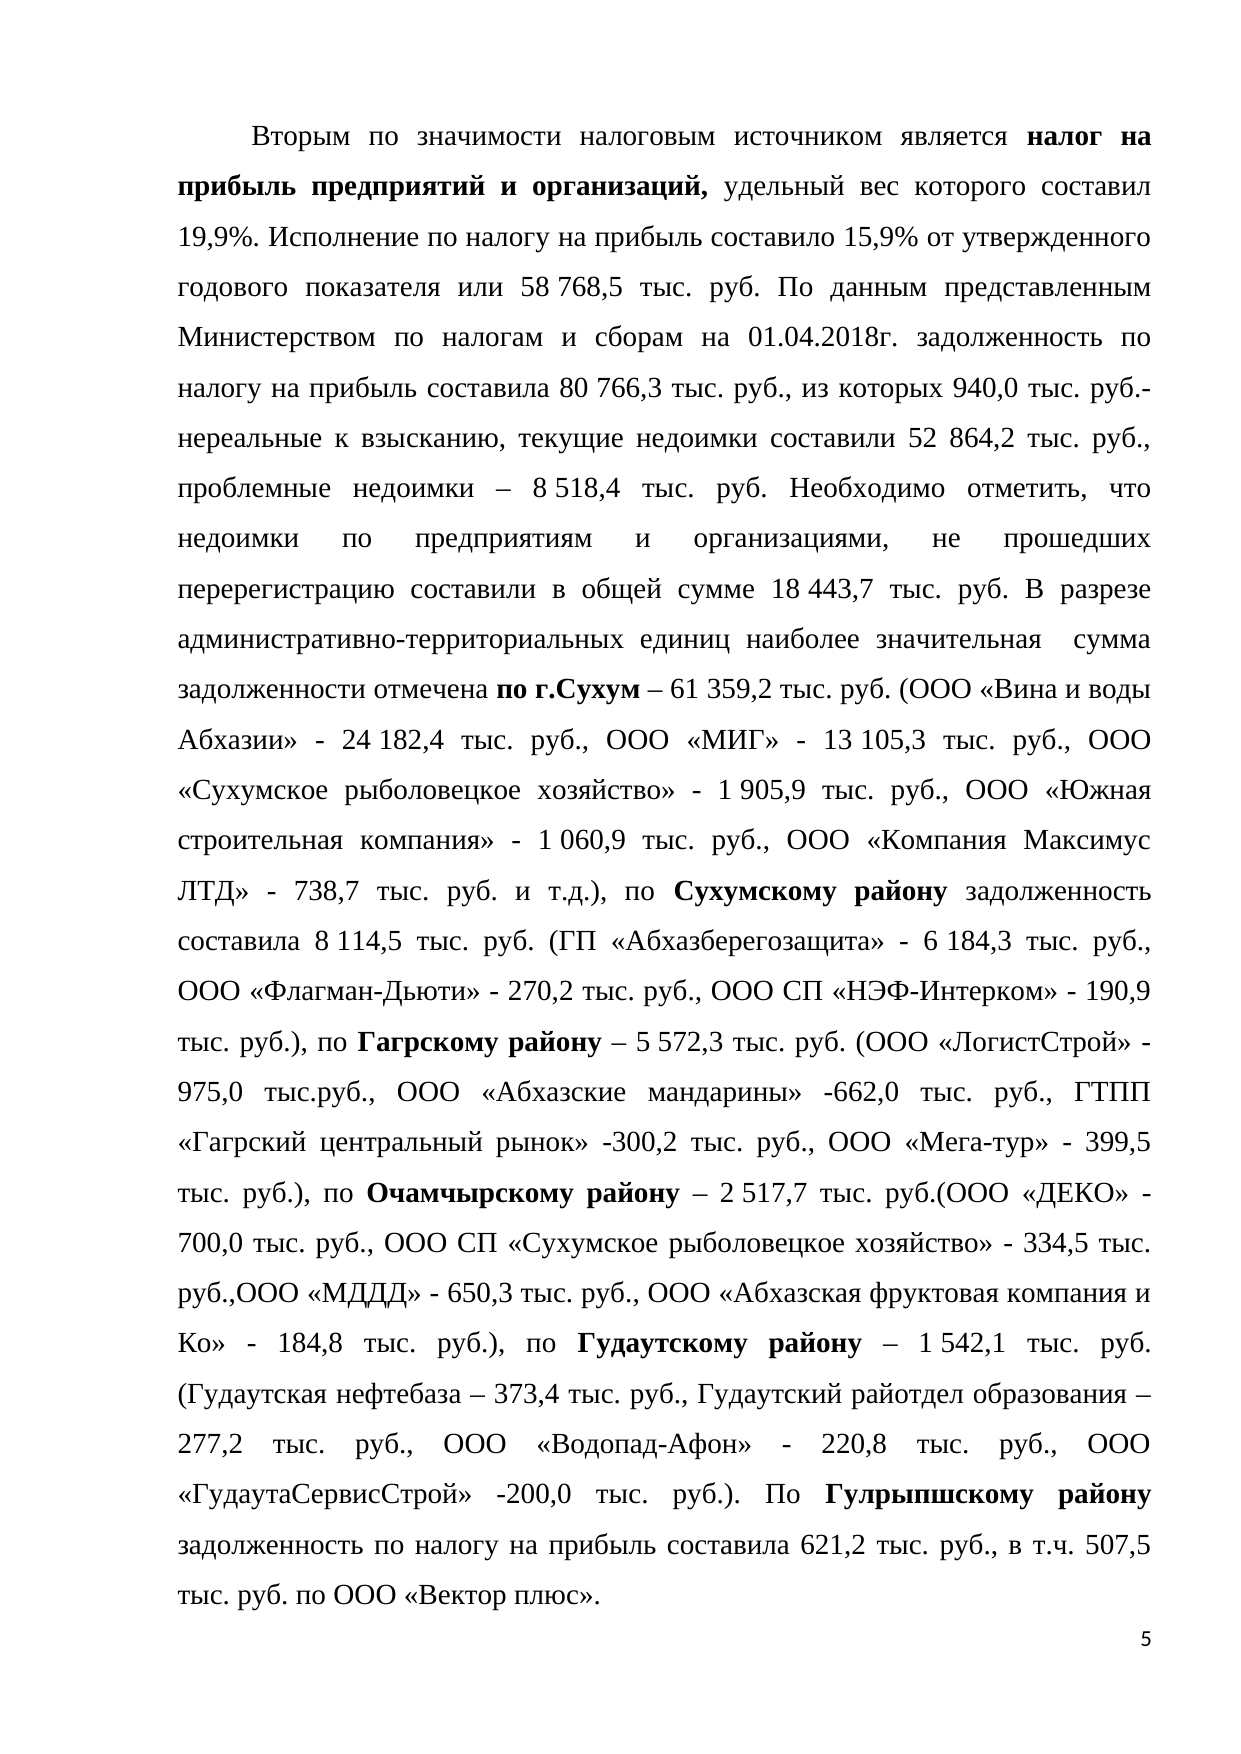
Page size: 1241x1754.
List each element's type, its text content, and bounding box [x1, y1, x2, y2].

text Вторым по значимости налоговым источником является налог на прибыль предприятий и организаций, удельный вес которого составил 19,9%. Исполнение по налогу на прибыль составило 15,9% от утвержденного годового показателя или 58 768,5 тыс. руб. По данным представленным Министерством по налогам и сборам на 01.04.2018г. задолженность по налогу на прибыль составила 80 766,3 тыс. руб., из которых 940,0 тыс. руб.- нереальные к взысканию, текущие недоимки составили 52 864,2 тыс. руб., проблемные недоимки – 8 518,4 тыс. руб. Необходимо отметить, что недоимки по предприятиям и организациями, не прошедших перерегистрацию составили в общей сумме 18 443,7 тыс. руб. В разрезе административно-территориальных единиц наиболее значительная сумма задолженности отмечена по г.Сухум – 61 359,2 тыс. руб. (ООО «Вина и воды Абхазии» - 24 182,4 тыс. руб., ООО «МИГ» - 13 105,3 тыс. руб., ООО «Сухумское рыболовецкое хозяйство» - 1 905,9 тыс. руб., ООО «Южная строительная компания» - 1 060,9 тыс. руб., ООО «Компания Максимус ЛТД» - 738,7 тыс. руб. и т.д.), по Сухумскому району задолженность составила 8 114,5 тыс. руб. (ГП «Абхазберегозащита» - 6 184,3 тыс. руб., ООО «Флагман-Дьюти» - 270,2 тыс. руб., ООО СП «НЭФ-Интерком» - 190,9 тыс. руб.), по Гагрскому району – 5 572,3 тыс. руб. (ООО «ЛогистСтрой» - 975,0 тыс.руб., ООО «Абхазские мандарины» -662,0 тыс. руб., ГТПП «Гагрский центральный рынок» -300,2 тыс. руб., ООО «Мега-тур» - 399,5 тыс. руб.), по Очамчырскому району – 2 517,7 тыс. руб.(ООО «ДЕКО» - 700,0 тыс. руб., ООО СП «Сухумское рыболовецкое хозяйство» - 334,5 тыс. руб.,ООО «МДДД» - 650,3 тыс. руб., ООО «Абхазская фруктовая компания и Ко» - 184,8 тыс. руб.), по Гудаутскому району – 1 542,1 тыс. руб. (Гудаутская нефтебаза – 373,4 тыс. руб., Гудаутский райотдел образования – 277,2 тыс. руб., ООО «Водопад-Афон» - 220,8 тыс. руб., ООО «ГудаутаСервисСтрой» -200,0 тыс. руб.). По Гулрыпшскому району задолженность по налогу на прибыль составила 621,2 тыс. руб., в т.ч. 507,5 тыс. руб. по ООО «Вектор плюс». [177, 118, 1152, 1611]
